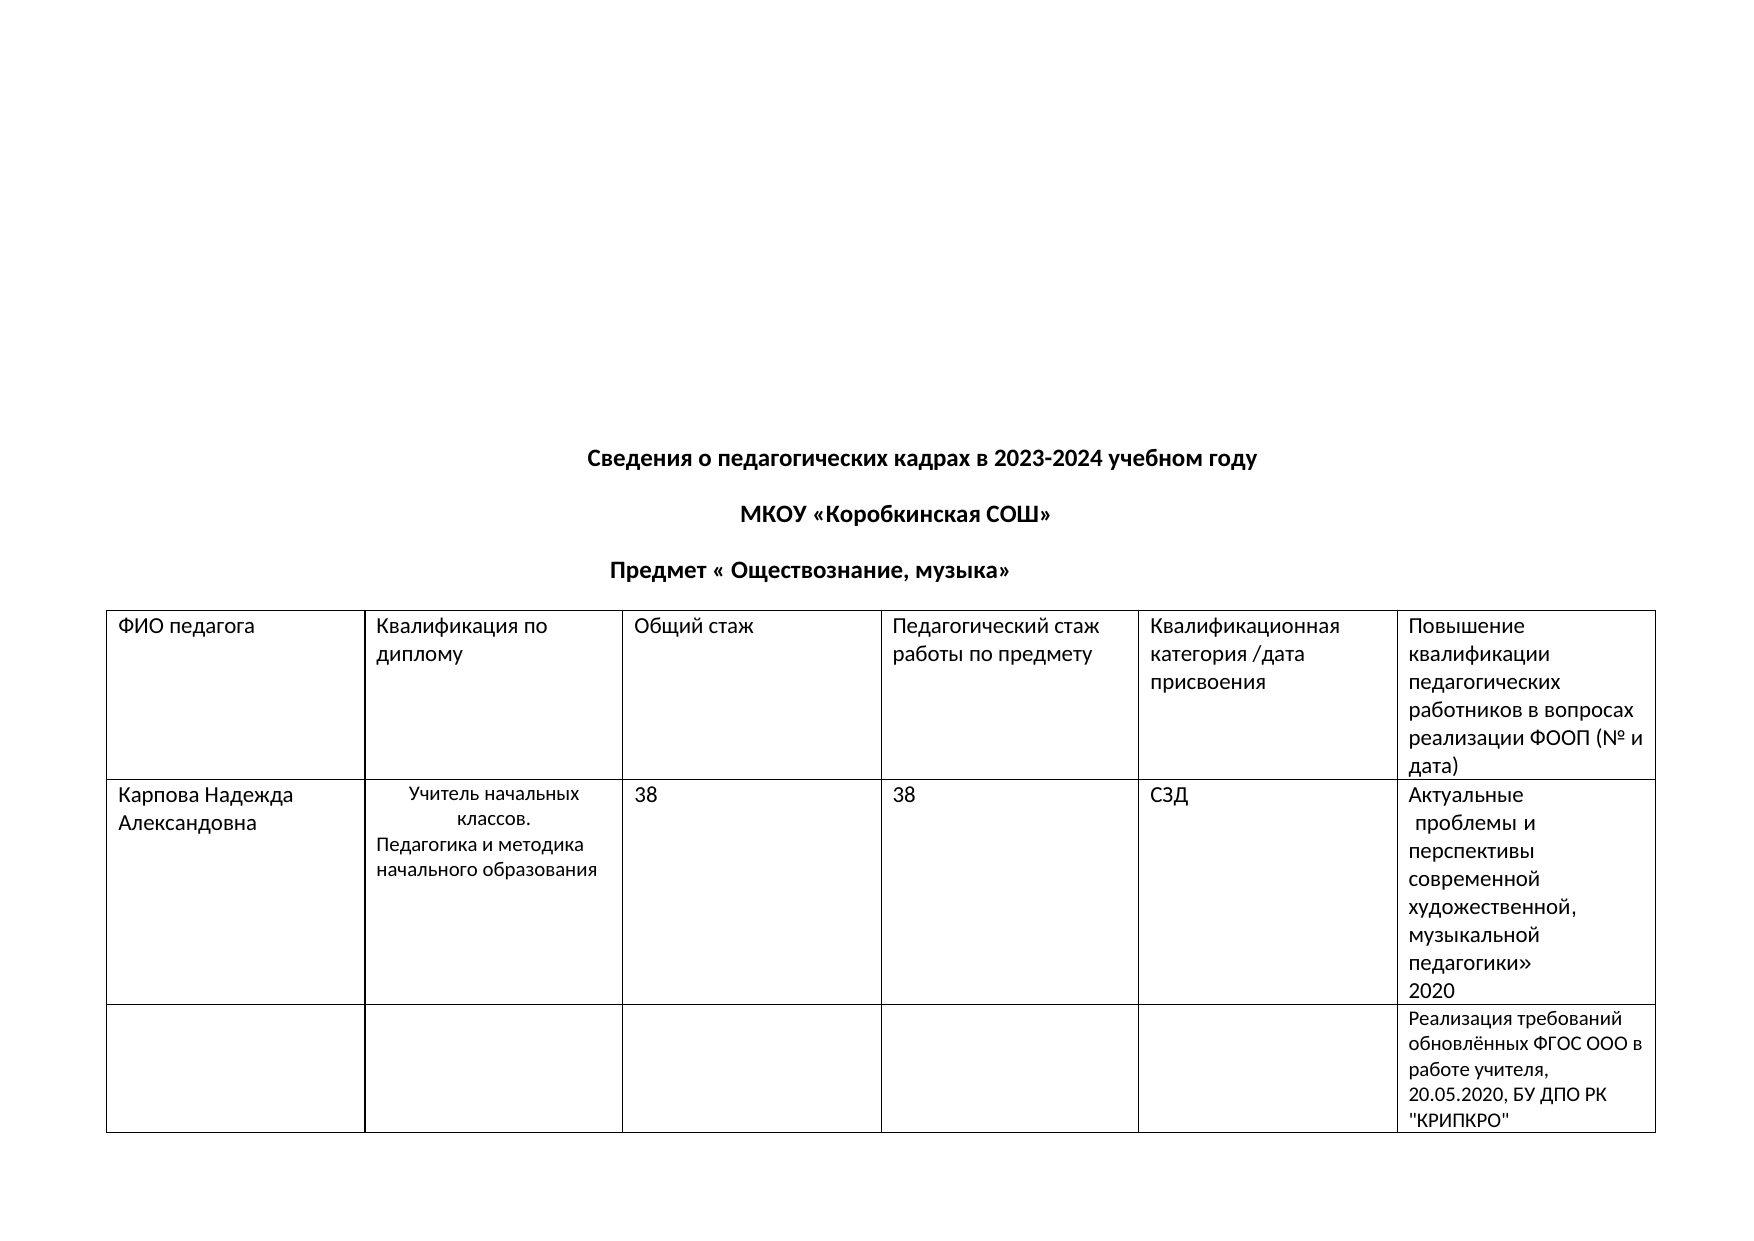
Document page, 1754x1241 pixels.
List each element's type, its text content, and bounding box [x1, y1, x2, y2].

table_header ФИО педагога [107, 611, 364, 779]
table_cell 38 [623, 780, 881, 1004]
text МКОУ «Коробкинская СОШ» [118, 498, 1636, 529]
text Предмет « Оществознание, музыка» [118, 554, 1636, 584]
table_header Повышение квалификации педагогических работников в вопросах реализации ФООП (№ и дата) [1398, 611, 1655, 779]
table_cell Учитель начальных классов. Педагогика и методика начального образования [366, 780, 622, 1004]
table_cell Карпова Надежда Александовна [107, 780, 364, 1004]
text Сведения о педагогических кадрах в 2023-2024 учебном году [118, 442, 1636, 473]
table_cell 38 [882, 780, 1138, 1004]
table_header Квалификационная категория /дата присвоения [1139, 611, 1397, 779]
table_cell СЗД [1139, 780, 1397, 1004]
table_header Квалификация по диплому [366, 611, 622, 779]
table_cell [1139, 1005, 1397, 1132]
table_cell Актуальные проблемы и перспективы современной художественной, музыкальной педагогики» 2020 [1398, 780, 1655, 1004]
table_header Общий стаж [623, 611, 881, 779]
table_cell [1398, 1005, 1655, 1132]
table_cell [882, 1005, 1138, 1132]
table_cell [623, 1005, 881, 1132]
table_cell [366, 1005, 622, 1132]
table_header Педагогический стаж работы по предмету [882, 611, 1138, 779]
table_cell [107, 1005, 364, 1132]
